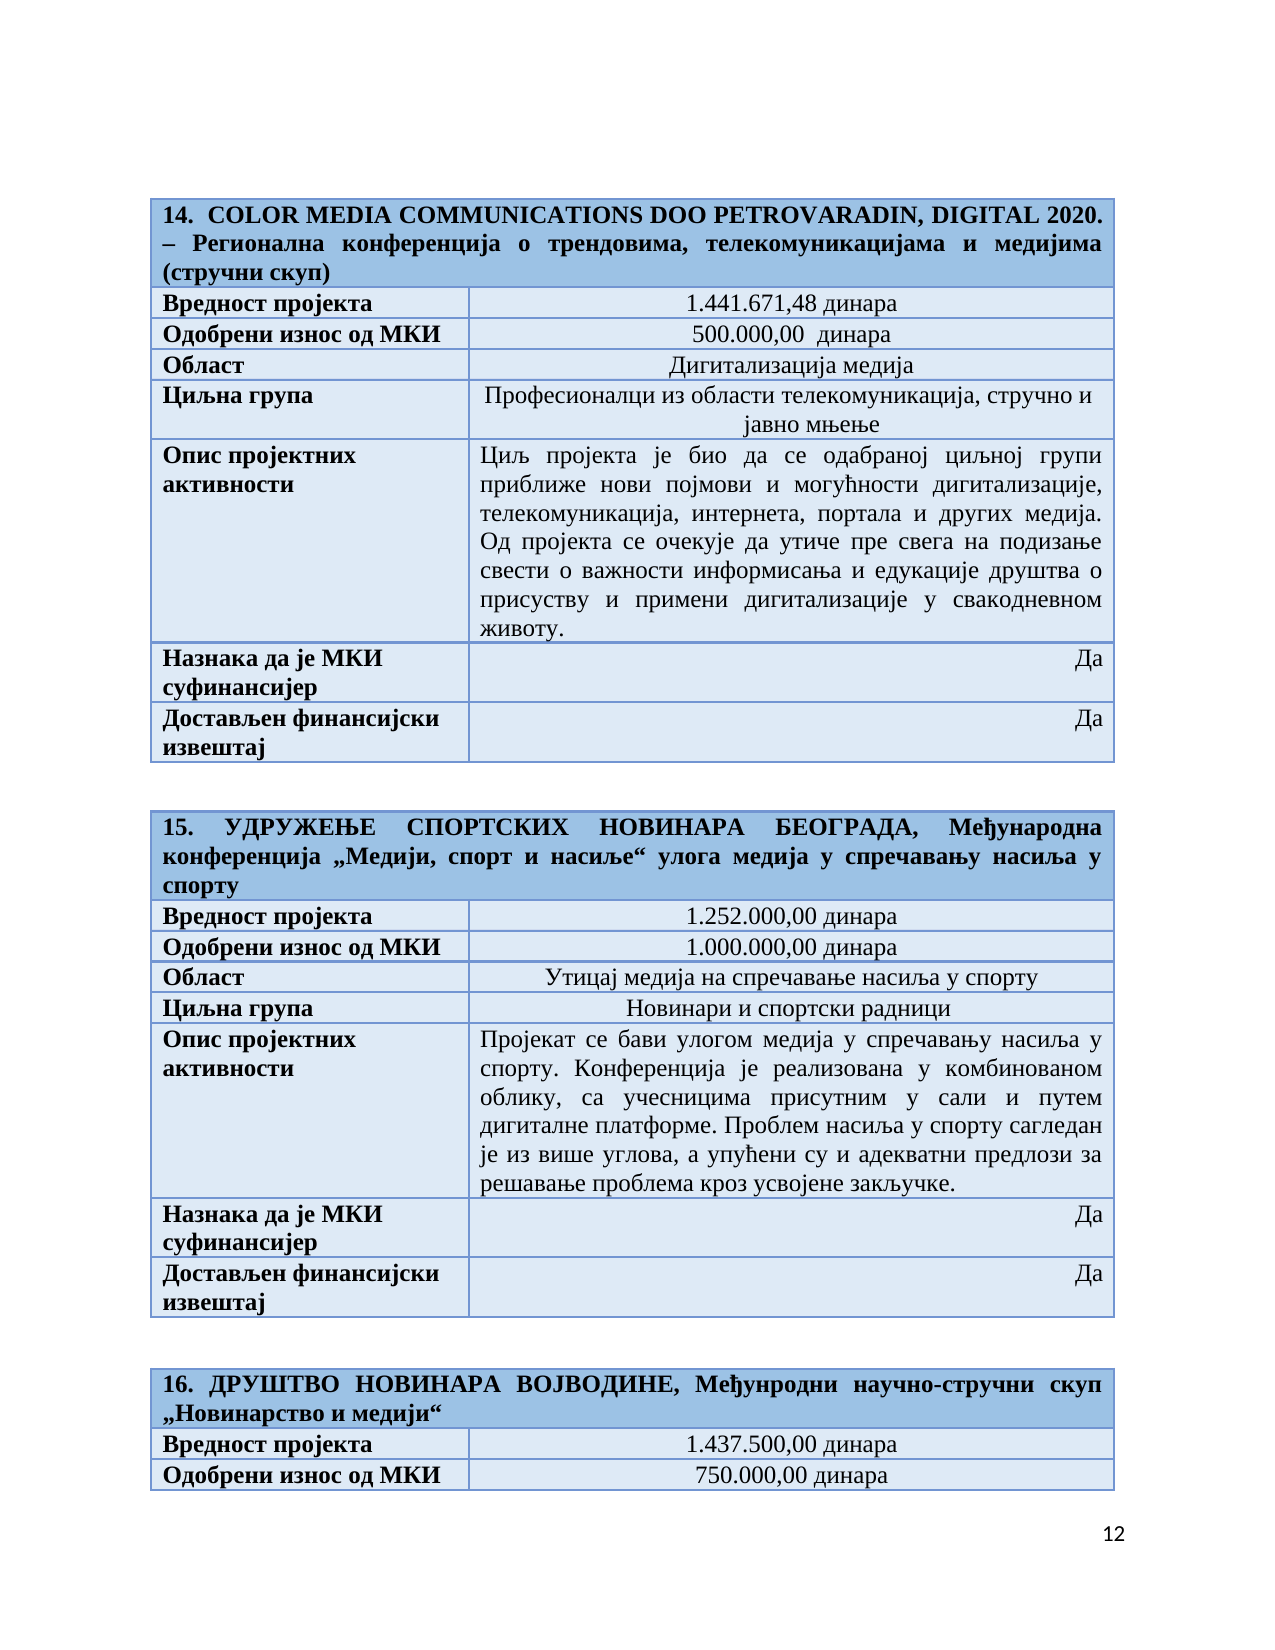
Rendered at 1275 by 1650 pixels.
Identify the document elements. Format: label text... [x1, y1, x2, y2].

table_cell Одобрени износ од МКИ [152, 319, 468, 348]
table_cell Циљ пројекта је био да се одабраној циљној групи приближе нови појмови и могућности дигитализације, телекомуникација, интернета, портала и других медија. Од пројекта се очекује да утиче пре свега на подизање свести о важности информисања и едукације друштва о присуству и примени дигитализације у свакодневном животу. [470, 440, 1113, 641]
table_cell Да [470, 703, 1113, 761]
table_cell Опис пројектних активности [152, 440, 468, 641]
table_cell Новинари и спортски радници [470, 993, 1113, 1022]
table_cell Област [152, 963, 468, 991]
table_cell Циљна група [152, 993, 468, 1022]
table_cell Дигитализација медија [470, 350, 1113, 378]
table_header 15. УДРУЖЕЊЕ СПОРТСКИХ НОВИНАРА БЕОГРАДА, Међународна конференција „Медији, спорт и насиље“ улога медија у спречавању насиља у спорту [152, 813, 1113, 899]
table_cell 1.000.000,00 динара [470, 932, 1113, 960]
table_cell 500.000,00 динара [470, 319, 1113, 348]
table_cell Утицај медија на спречавање насиља у спорту [470, 963, 1113, 991]
table_cell Опис пројектних активности [152, 1024, 468, 1197]
table_cell Да [470, 1199, 1113, 1256]
table_cell Вредност пројекта [152, 901, 468, 929]
table_cell 1.441.671,48 динара [470, 288, 1113, 317]
table_cell 750.000,00 динара [470, 1460, 1113, 1489]
table_cell Професионалци из области телекомуникација, стручно и јавно мњење [470, 381, 1113, 438]
table_cell Област [152, 350, 468, 378]
table_cell Одобрени износ од МКИ [152, 932, 468, 960]
table_cell Назнака да је МКИ суфинансијер [152, 1199, 468, 1256]
table_cell Вредност пројекта [152, 1429, 468, 1458]
table_header 16. ДРУШТВО НОВИНАРА ВОЈВОДИНЕ, Међунродни научно-стручни скуп „Новинарство и медији“ [152, 1370, 1113, 1427]
table_header 14. COLOR MEDIA COMMUNICATIONS DOO PETROVARADIN, DIGITAL 2020. – Регионална конференција о трендовима, телекомуникацијама и медијима (стручни скуп) [152, 200, 1113, 286]
table_cell Достављен финансијски извештај [152, 1258, 468, 1316]
table_cell Да [470, 1258, 1113, 1316]
table_cell Одобрени износ од МКИ [152, 1460, 468, 1489]
table_cell Назнака да је МКИ суфинансијер [152, 644, 468, 701]
table_cell 1.437.500,00 динара [470, 1429, 1113, 1458]
table_cell Циљна група [152, 381, 468, 438]
table_cell 1.252.000,00 динара [470, 901, 1113, 929]
table_cell Достављен финансијски извештај [152, 703, 468, 761]
table_cell Да [470, 644, 1113, 701]
table_cell Вредност пројекта [152, 288, 468, 317]
table_cell Пројекат се бави улогом медија у спречавању насиља у спорту. Конференција је реализована у комбинованом облику, са учесницима присутним у сали и путем дигиталне платформе. Проблем насиља у спорту сагледан је из више углова, а упућени су и адекватни предлози за решавање проблема кроз усвојене закључке. [470, 1024, 1113, 1197]
